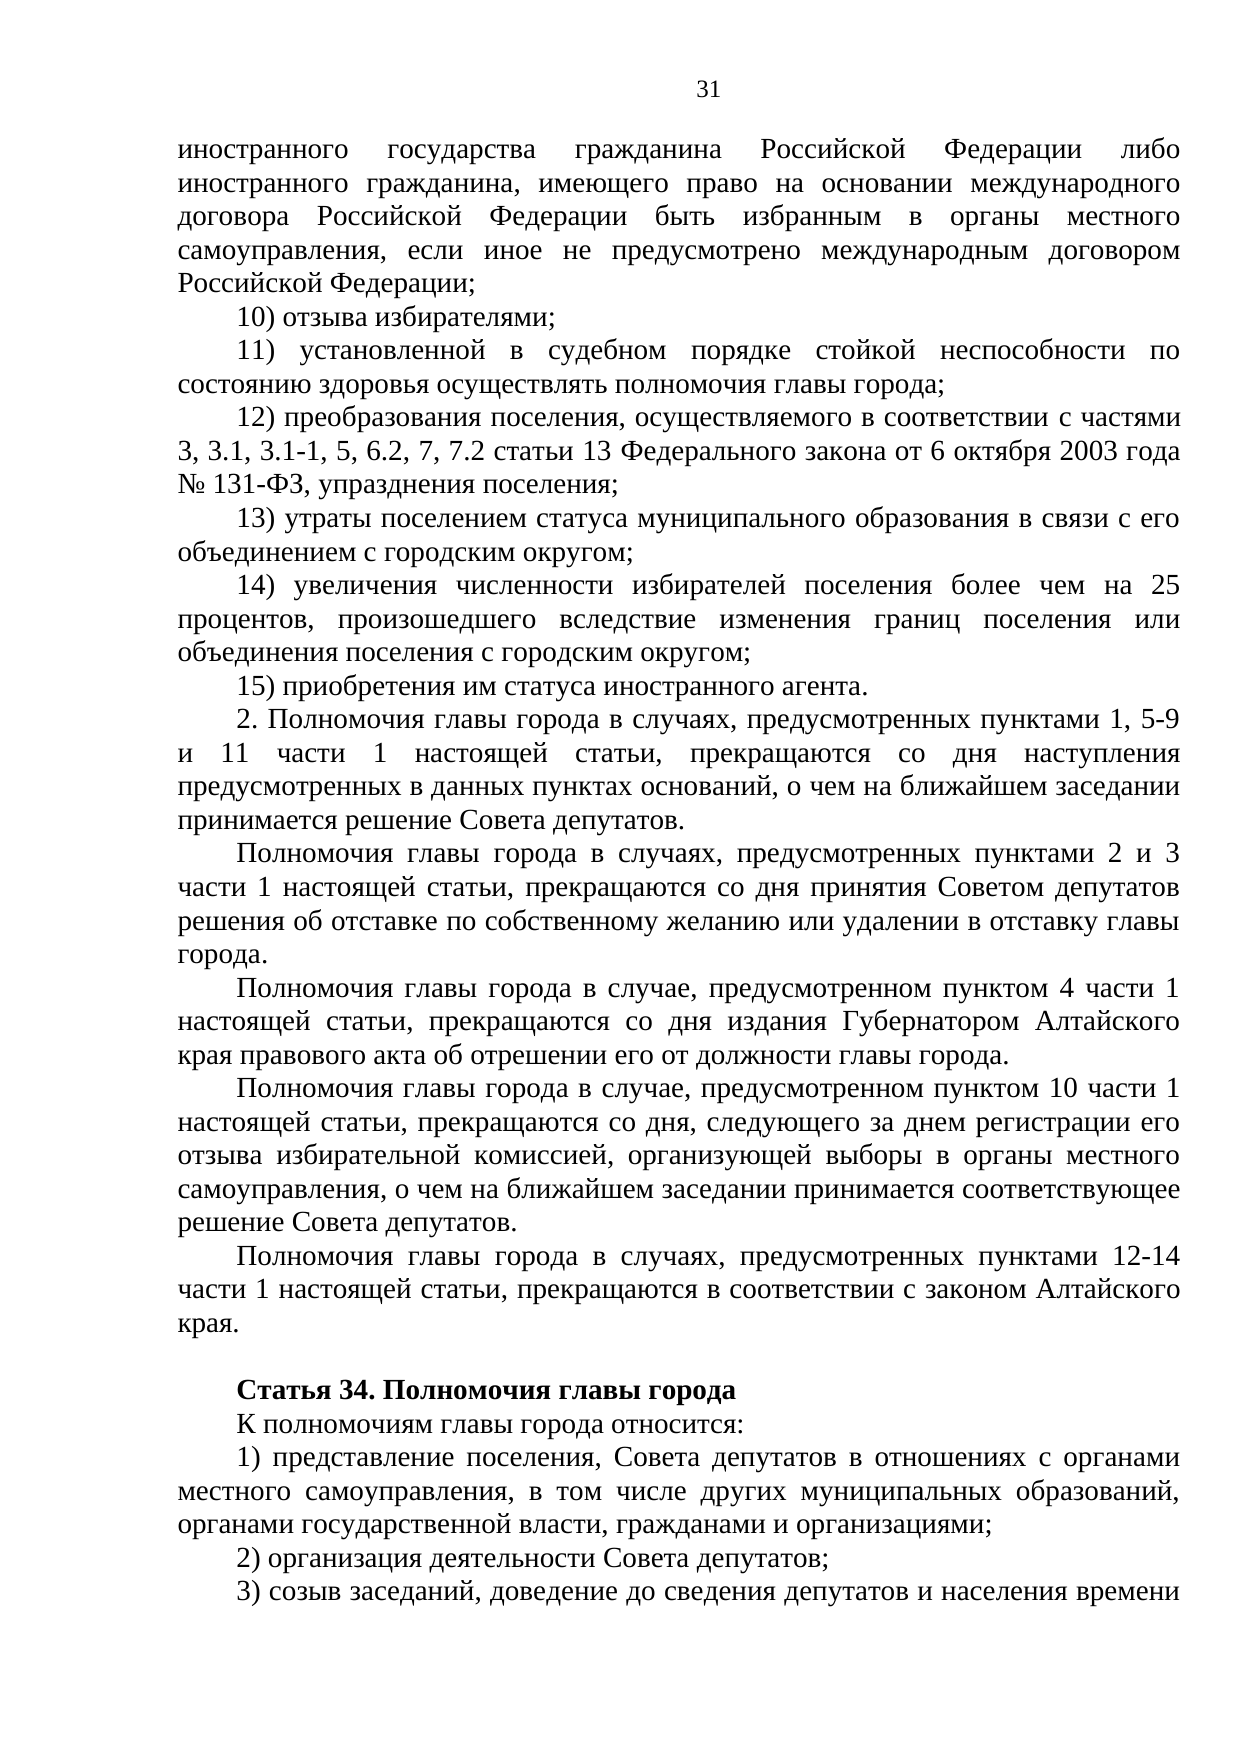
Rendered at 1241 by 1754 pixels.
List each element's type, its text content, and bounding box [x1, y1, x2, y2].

text 1) представление поселения, Совета депутатов в отношениях с органами местного самоуправления, в том числе других муниципальных образований, органами государственной власти, гражданами и организациями; [177, 1439, 1181, 1540]
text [177, 131, 1181, 299]
text 11) установленной в судебном порядке стойкой неспособности по состоянию здоровья осуществлять полномочия главы города; [177, 332, 1181, 399]
text 14) увеличения численности избирателей поселения более чем на 25 процентов, произошедшего вследствие изменения границ поселения или объединения поселения с городским округом; [177, 567, 1181, 668]
text 12) преобразования поселения, осуществляемого в соответствии с частями 3, 3.1, 3.1-1, 5, 6.2, 7, 7.2 статьи 13 Федерального закона от 6 октября 2003 года № 131-ФЗ, упразднения поселения; [177, 399, 1181, 500]
text К полномочиям главы города относится: [177, 1406, 1181, 1439]
text Полномочия главы города в случае, предусмотренном пунктом 10 части 1 настоящей статьи, прекращаются со дня, следующего за днем регистрации его отзыва избирательной комиссией, организующей выборы в органы местного самоуправления, о чем на ближайшем заседании принимается соответствующее решение Совета депутатов. [177, 1070, 1181, 1238]
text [177, 1573, 1181, 1607]
text Полномочия главы города в случаях, предусмотренных пунктами 12-14 части 1 настоящей статьи, прекращаются в соответствии с законом Алтайского края. [177, 1238, 1181, 1339]
text Полномочия главы города в случаях, предусмотренных пунктами 2 и 3 части 1 настоящей статьи, прекращаются со дня принятия Советом депутатов решения об отставке по собственному желанию или удалении в отставку главы города. [177, 836, 1181, 970]
text 15) приобретения им статуса иностранного агента. [177, 668, 1181, 701]
text 2) организация деятельности Совета депутатов; [177, 1540, 1181, 1573]
text Статья 34. Полномочия главы города [177, 1372, 1181, 1406]
text 2. Полномочия главы города в случаях, предусмотренных пунктами 1, 5-9 и 11 части 1 настоящей статьи, прекращаются со дня наступления предусмотренных в данных пунктах оснований, о чем на ближайшем заседании принимается решение Совета депутатов. [177, 701, 1181, 836]
text 13) утраты поселением статуса муниципального образования в связи с его объединением с городским округом; [177, 500, 1181, 567]
text Полномочия главы города в случае, предусмотренном пунктом 4 части 1 настоящей статьи, прекращаются со дня издания Губернатором Алтайского края правового акта об отрешении его от должности главы города. [177, 970, 1181, 1070]
text 10) отзыва избирателями; [177, 299, 1181, 332]
